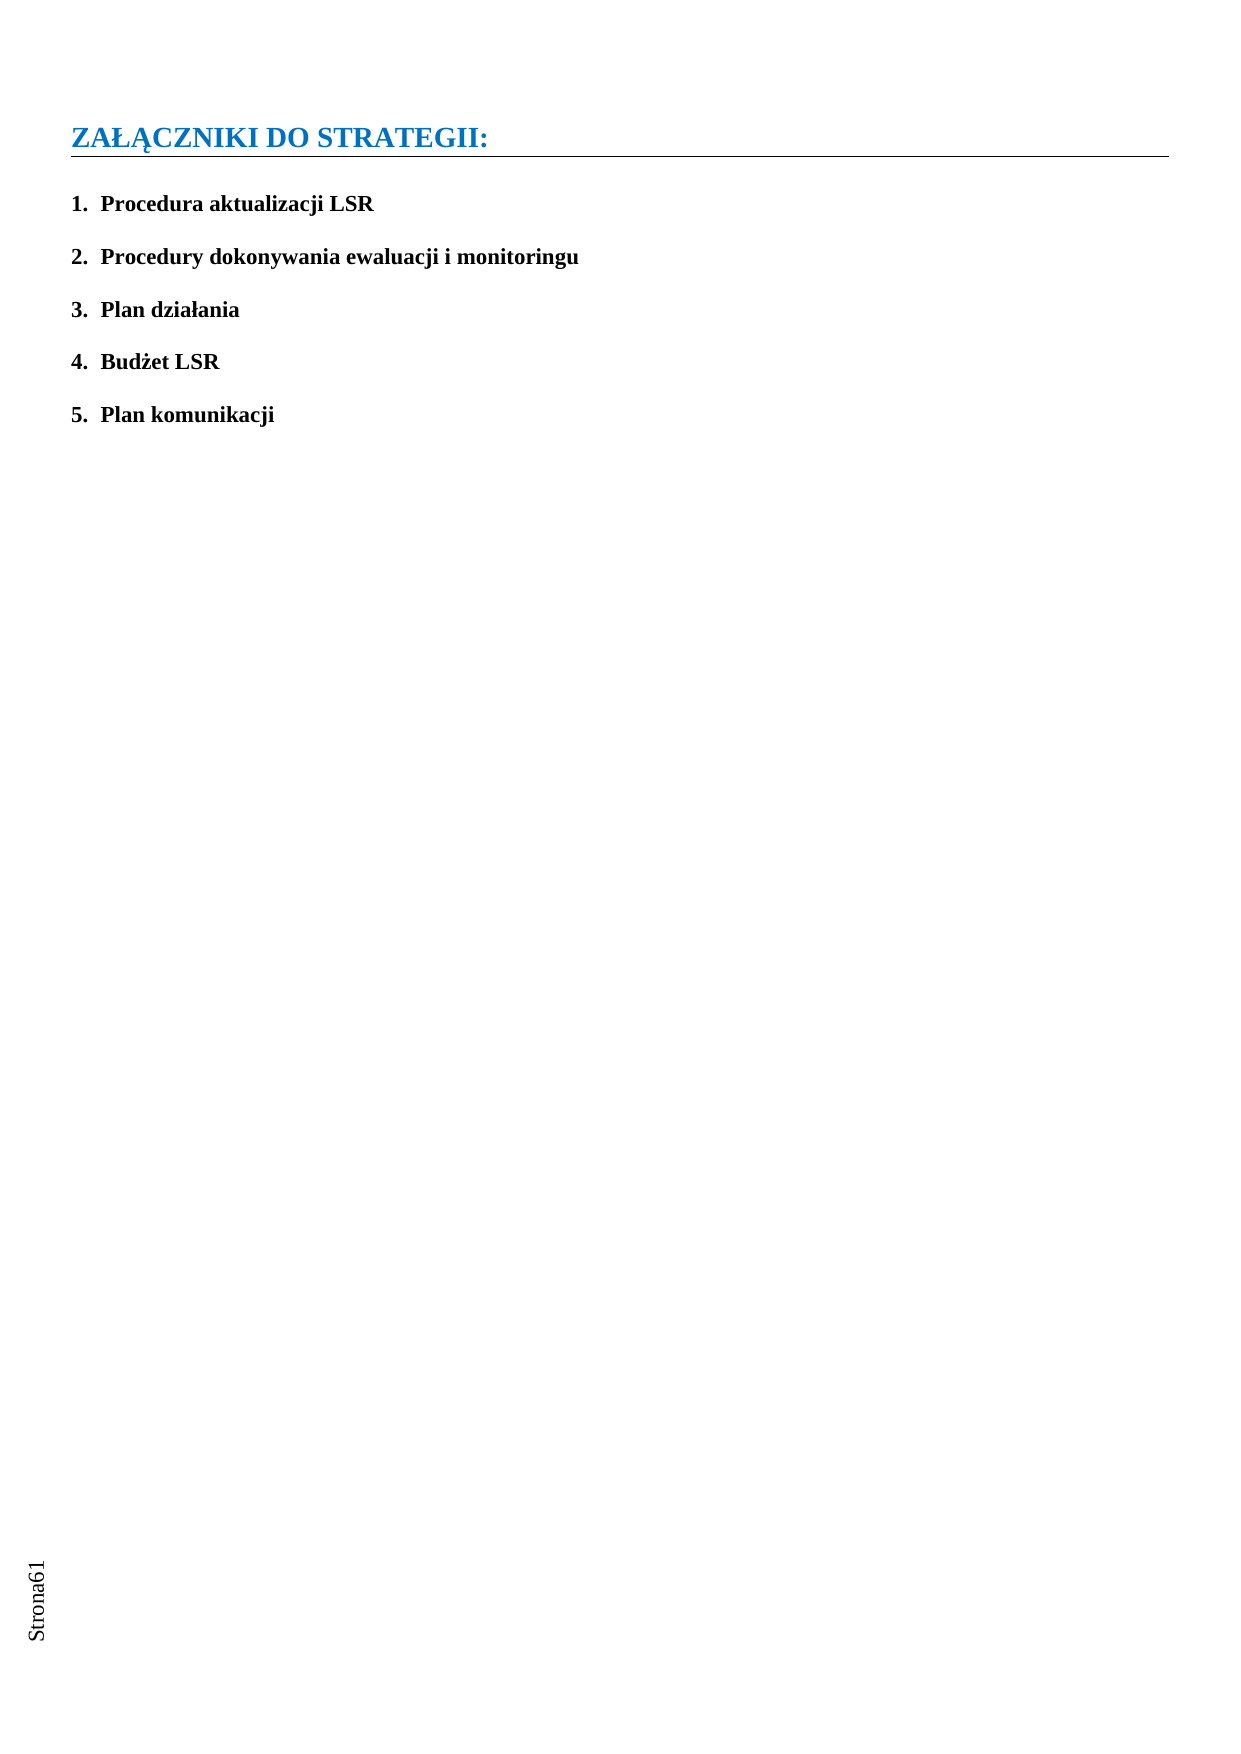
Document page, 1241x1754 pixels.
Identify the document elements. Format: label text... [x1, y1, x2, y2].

subtitle Budżet LSR [71, 348, 1169, 375]
subtitle Procedury dokonywania ewaluacji i monitoringu [71, 243, 1169, 269]
subtitle Plan komunikacji [71, 401, 1169, 427]
subtitle Plan działania [71, 296, 1169, 322]
subtitle Procedura aktualizacji LSR [71, 190, 1169, 217]
subtitle ZAŁĄCZNIKI DO STRATEGII: [71, 120, 1169, 156]
